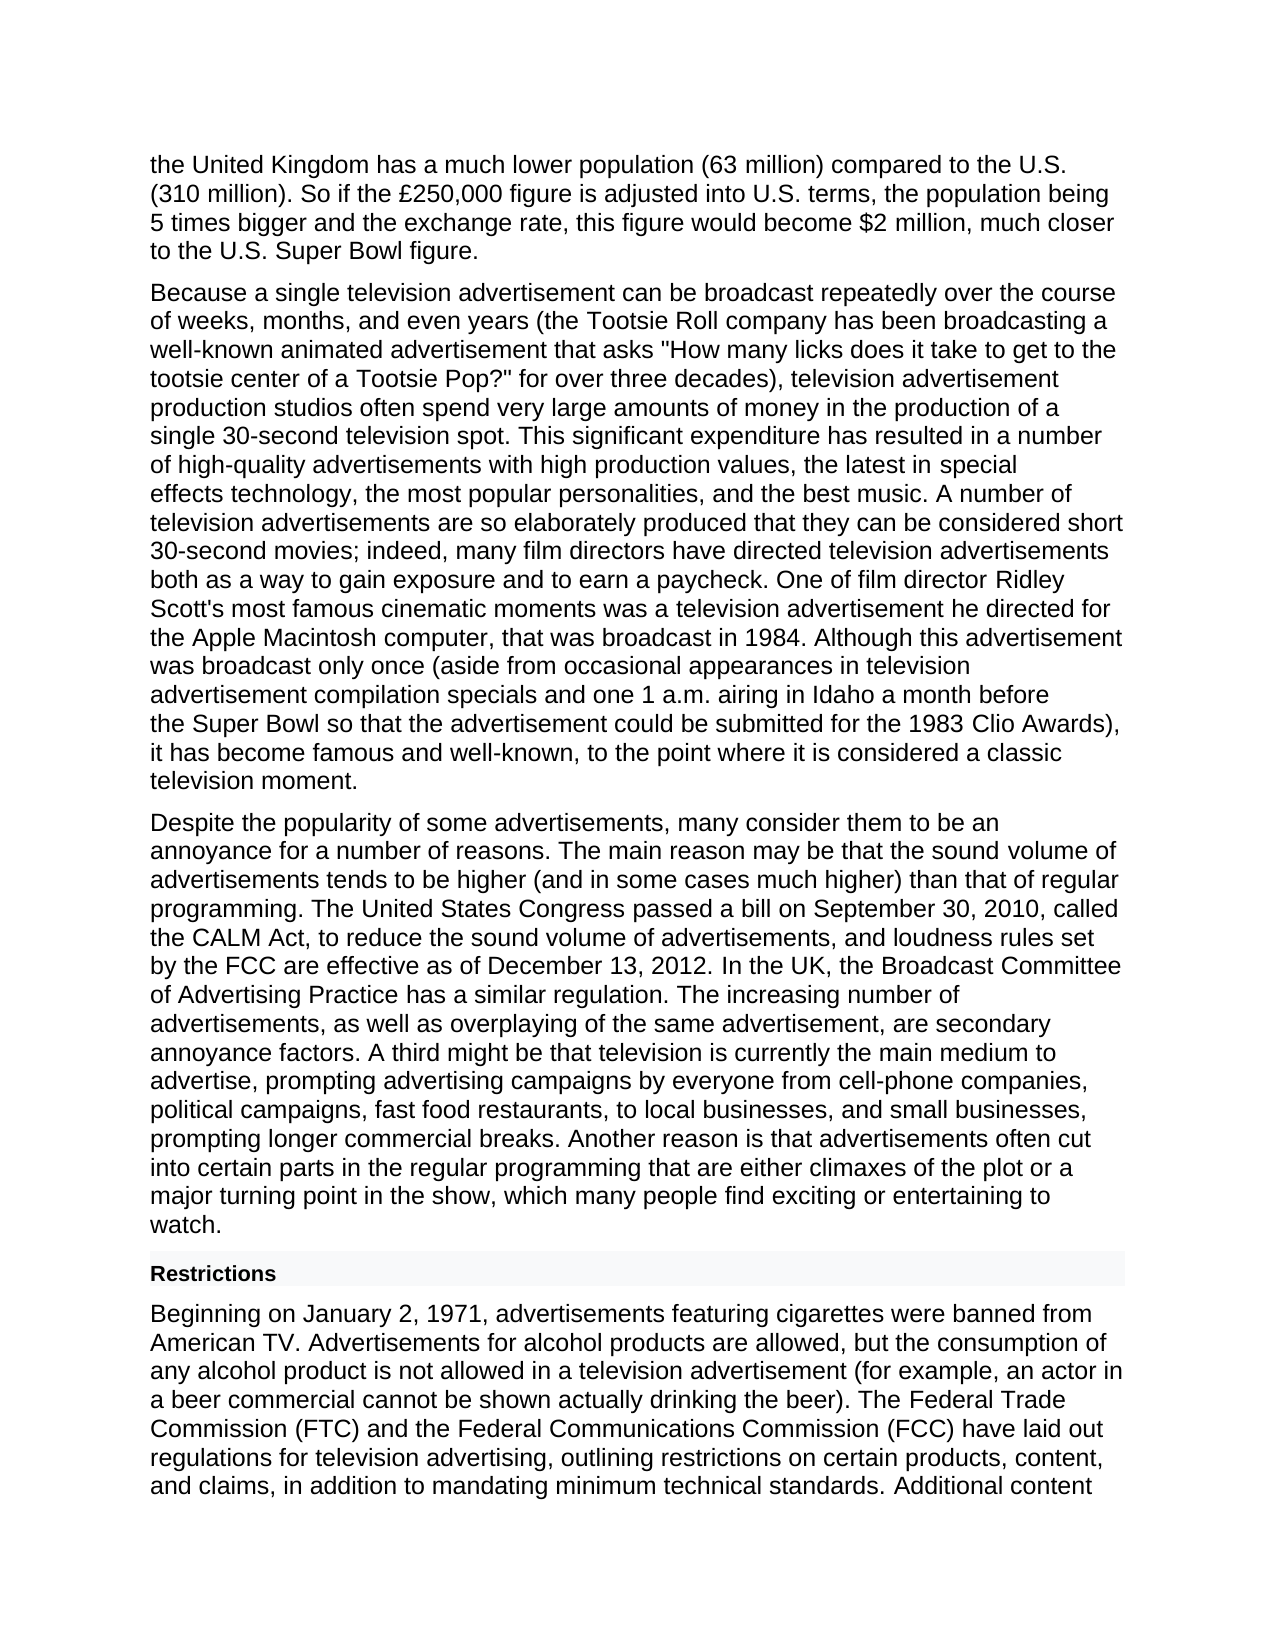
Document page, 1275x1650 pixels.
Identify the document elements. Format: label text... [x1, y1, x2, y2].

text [150, 150, 1125, 265]
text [150, 1299, 1125, 1500]
text Despite the popularity of some advertisements, many consider them to be an annoyance for a number of reasons. The main reason may be that the sound volume of advertisements tends to be higher (and in some cases much higher) than that of regular programming. The United States Congress passed a bill on September 30, 2010, called the Act, to reduce the sound volume of advertisements, and loudness rules set by the FCC are effective as of December 13, 2012. In the UK, the Broadcast Committee of Advertising Practice has a similar regulation. The increasing number of advertisements, as well as overplaying of the same advertisement, are secondary annoyance factors. A third might be that television is currently the main medium to advertise, prompting advertising campaigns by everyone from cell-phone companies, political campaigns, fast food restaurants, to local businesses, and small businesses, prompting longer commercial breaks. Another reason is that advertisements often cut into certain parts in the regular programming that are either climaxes of the plot or a major turning point in the show, which many people find exciting or entertaining to watch. [150, 807, 1125, 1239]
text Because a single television advertisement can be broadcast repeatedly over the course of weeks, months, and even years (the Tootsie Roll company has been broadcasting a well-known animated advertisement that asks "How many licks does it take to get to the tootsie center of a Tootsie Pop?" for over three decades), television advertisement production studios often spend very large amounts of money in the production of a single 30-second television spot. This significant expenditure has resulted in a number of high-quality advertisements with high production values, the latest in special effects technology, the most popular personalities, and the best music. A number of television advertisements are so elaborately produced that they can be considered short 30-second movies; indeed, many film directors have directed television advertisements both as a way to gain exposure and to earn a paycheck. One of film director Ridley Scott's most famous cinematic moments was a television advertisement he directed for the Apple Macintosh computer, that was broadcast in 1984. Although this advertisement was broadcast only once (aside from occasional appearances in television advertisement compilation specials and one 1 a.m. airing in Idaho a month before the Super Bowl so that the advertisement could be submitted for the 1983 Clio Awards), it has become famous and well-known, to the point where it is considered a classic television moment. [150, 277, 1125, 795]
text Restrictions [150, 1251, 1125, 1286]
